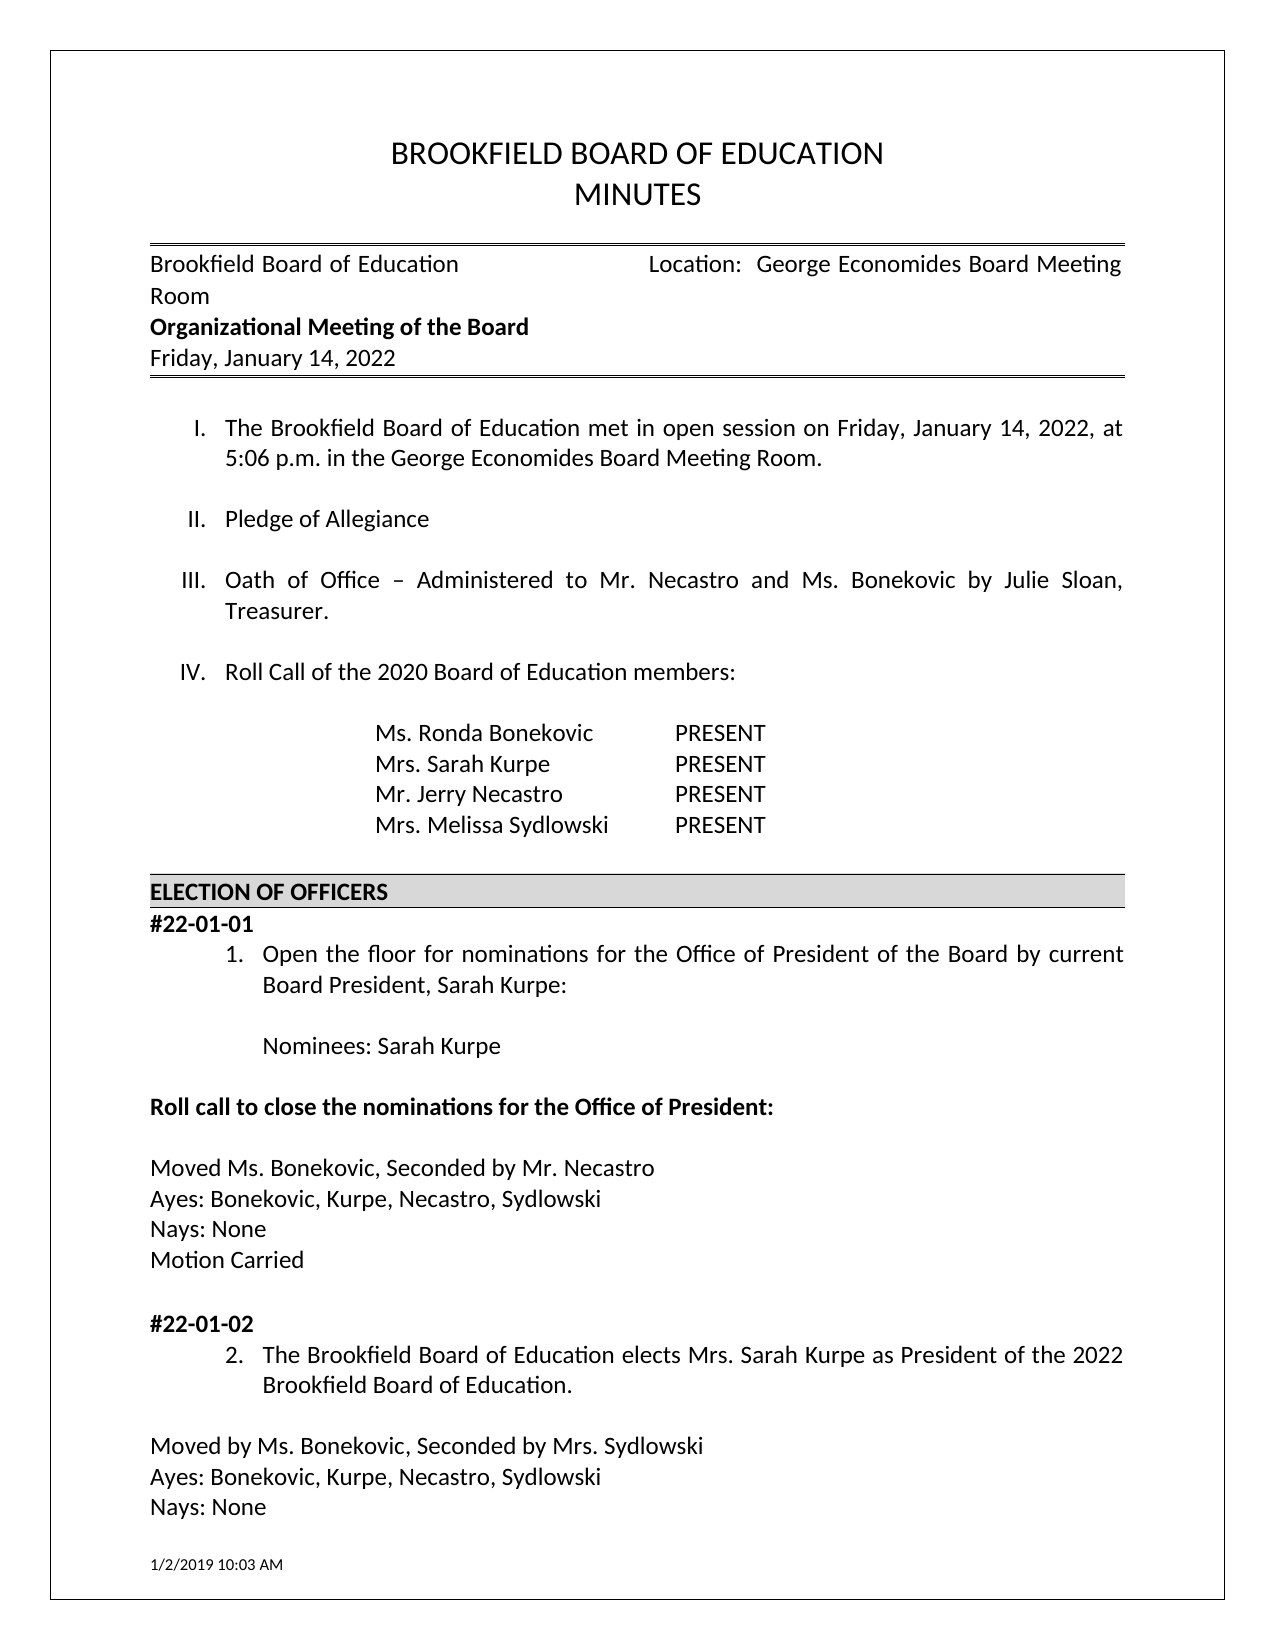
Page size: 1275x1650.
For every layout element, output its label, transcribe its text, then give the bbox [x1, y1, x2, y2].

text Nays: None [75, 1213, 1125, 1244]
text Roll call to close the nominations for the Office of President: [150, 1091, 1125, 1122]
text Moved Ms. Bonekovic, Seconded by Mr. Necastro [75, 1152, 1125, 1183]
list Pledge of Allegiance [206, 504, 1125, 534]
text Mr. Jerry Necastro PRESENT [375, 778, 1125, 809]
text Mrs. Sarah Kurpe PRESENT [375, 748, 1125, 778]
text ELECTION OF OFFICERS [150, 875, 1125, 907]
text #22-01-02 [150, 1308, 1125, 1339]
list Oath of Office – Administered to Mr. Necastro and Ms. Bonekovic by Julie Sloan, Treasurer. [206, 565, 1125, 626]
subtitle BROOKFIELD BOARD OF EDUCATION [150, 132, 1125, 173]
text Moved by Ms. Bonekovic, Seconded by Mrs. Sydlowski [75, 1431, 1125, 1461]
text Nays: None [75, 1492, 1125, 1522]
list Roll Call of the 2020 Board of Education members: [206, 656, 1125, 687]
list Open the floor for nominations for the Office of President of the Board by current Board President, Sarah Kurpe: [225, 939, 1125, 1000]
text #22-01-01 [150, 908, 1125, 939]
subtitle MINUTES [150, 173, 1125, 213]
list The Brookfield Board of Education met in open session on Friday, January 14, 2022, at 5:06 p.m. in the George Economides Board Meeting Room. [206, 412, 1125, 473]
subtitle Organizational Meeting of the Board [150, 310, 1125, 342]
list The Brookfield Board of Education elects Mrs. Sarah Kurpe as President of the 2022 Brookfield Board of Education. [225, 1339, 1125, 1400]
text Brookfield Board of Education Location: George Economides Board Meeting Room [150, 246, 1125, 310]
text Ayes: Bonekovic, Kurpe, Necastro, Sydlowski [75, 1461, 1125, 1492]
text Ms. Ronda Bonekovic PRESENT [375, 717, 1125, 748]
text Mrs. Melissa Sydlowski PRESENT [375, 809, 1125, 839]
text Motion Carried [75, 1244, 1125, 1274]
text Ayes: Bonekovic, Kurpe, Necastro, Sydlowski [75, 1183, 1125, 1213]
text Nominees: Sarah Kurpe [262, 1030, 1125, 1061]
text Friday, January 14, 2022 [150, 342, 1125, 375]
